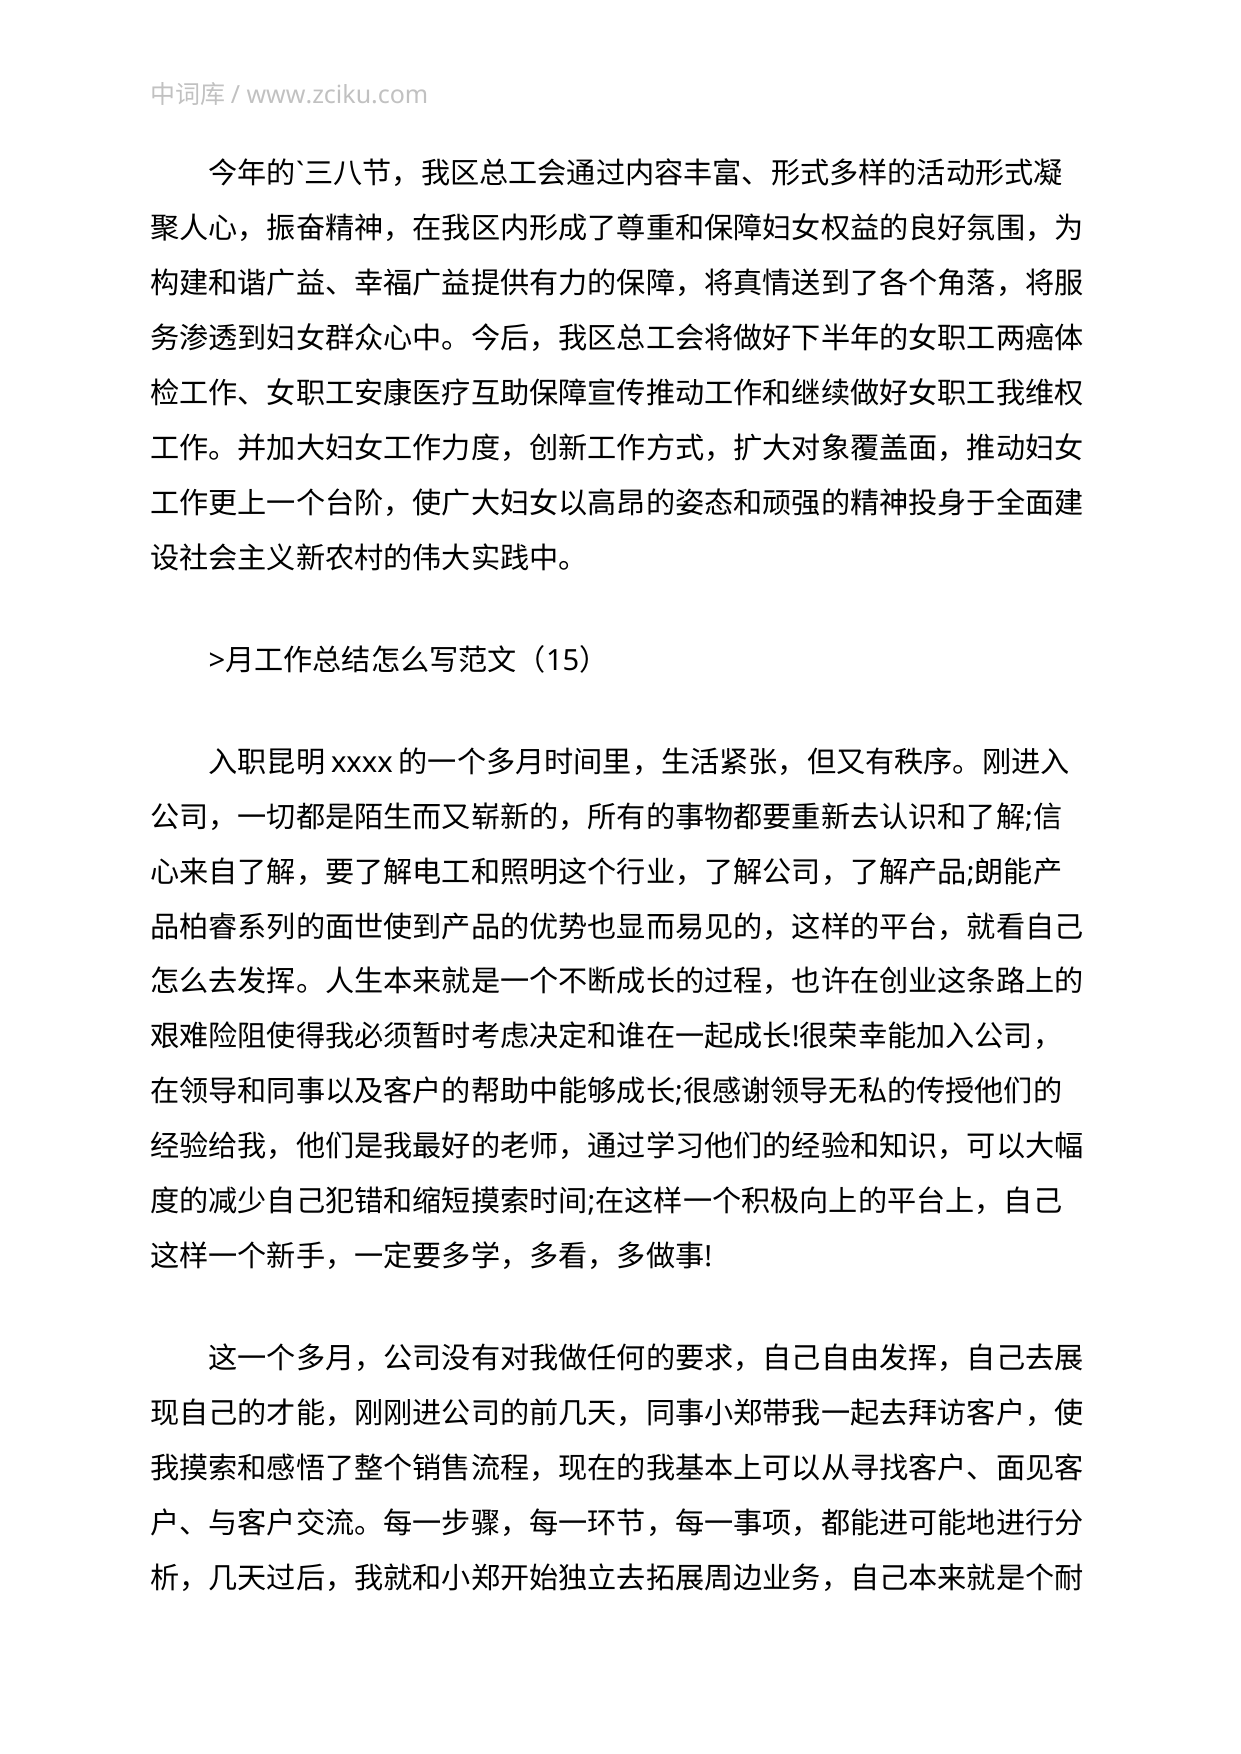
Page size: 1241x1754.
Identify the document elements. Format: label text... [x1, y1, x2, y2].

text 入职昆明xxxx的一个多月时间里，生活紧张，但又有秩序。刚进入公司，一切都是陌生而又崭新的，所有的事物都要重新去认识和了解;信心来自了解，要了解电工和照明这个行业，了解公司，了解产品;朗能产品柏睿系列的面世使到产品的优势也显而易见的，这样的平台，就看自己怎么去发挥。人生本来就是一个不断成长的过程，也许在创业这条路上的艰难险阻使得我必须暂时考虑决定和谁在一起成长!很荣幸能加入公司，在领导和同事以及客户的帮助中能够成长;很感谢领导无私的传授他们的经验给我，他们是我最好的老师，通过学习他们的经验和知识，可以大幅度的减少自己犯错和缩短摸索时间;在这样一个积极向上的平台上，自己这样一个新手，一定要多学，多看，多做事! [150, 738, 1090, 1275]
text >月工作总结怎么写范文（15） [150, 636, 1090, 678]
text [150, 1335, 1090, 1597]
text 今年的`三八节，我区总工会通过内容丰富、形式多样的活动形式凝聚人心，振奋精神，在我区内形成了尊重和保障妇女权益的良好氛围，为构建和谐广益、幸福广益提供有力的保障，将真情送到了各个角落，将服务渗透到妇女群众心中。今后，我区总工会将做好下半年的女职工两癌体检工作、女职工安康医疗互助保障宣传推动工作和继续做好女职工我维权工作。并加大妇女工作力度，创新工作方式，扩大对象覆盖面，推动妇女工作更上一个台阶，使广大妇女以高昂的姿态和顽强的精神投身于全面建设社会主义新农村的伟大实践中。 [150, 150, 1090, 577]
